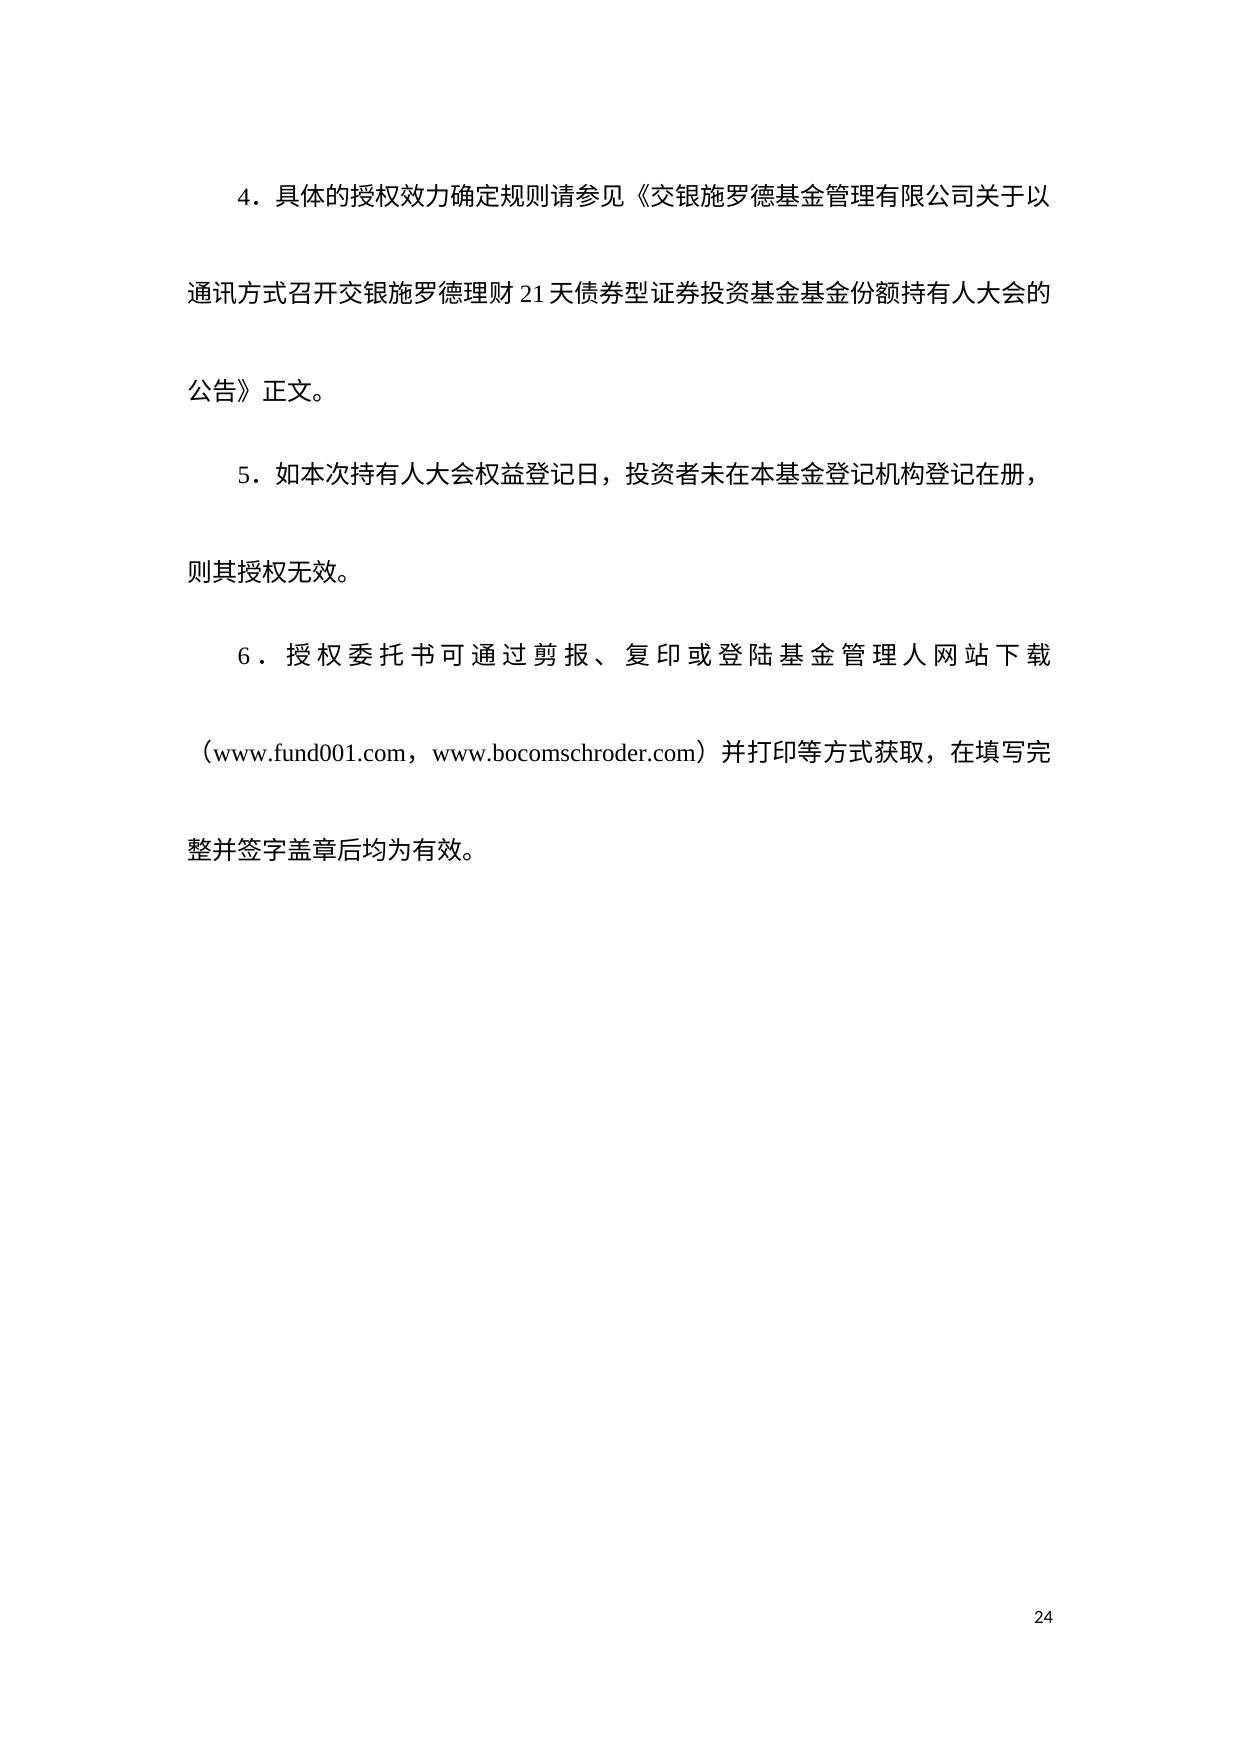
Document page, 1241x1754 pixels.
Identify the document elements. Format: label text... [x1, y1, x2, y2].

text 4．具体的授权效力确定规则请参见《交银施罗德基金管理有限公司关于以通讯方式召开交银施罗德理财21天债券型证券投资基金基金份额持有人大会的公告》正文。 [187, 162, 1053, 422]
text 6．授权委托书可通过剪报、复印或登陆基金管理人网站下载（www.fund001.com，www.bocomschroder.com）并打印等方式获取，在填写完整并签字盖章后均为有效。 [187, 621, 1053, 881]
text 5．如本次持有人大会权益登记日，投资者未在本基金登记机构登记在册，则其授权无效。 [187, 440, 1053, 603]
